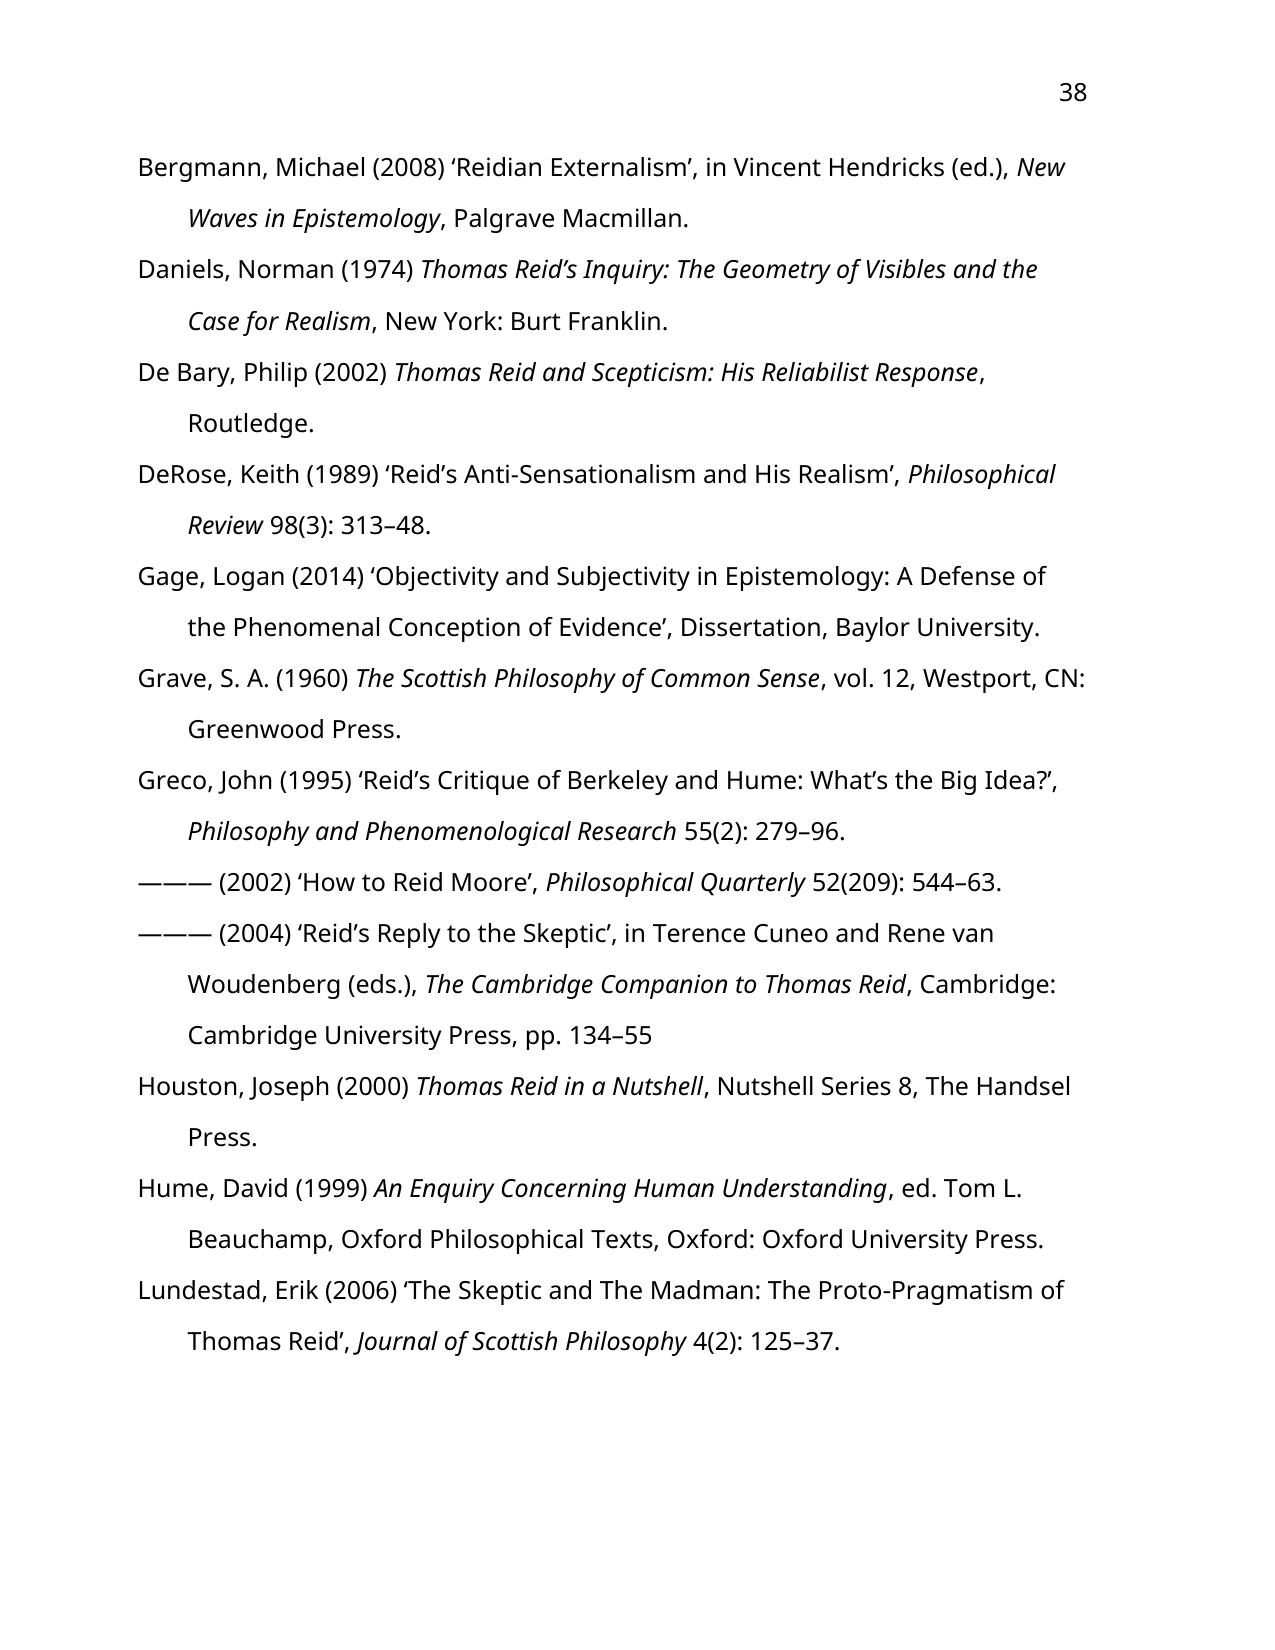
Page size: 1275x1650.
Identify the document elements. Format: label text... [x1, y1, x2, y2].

text Houston, Joseph (2000) Thomas Reid in a Nutshell, Nutshell Series 8, The Handsel Press. [137, 1069, 1087, 1154]
text ——— (2002) ‘How to Reid Moore’, Philosophical Quarterly 52(209): 544–63. [137, 864, 1087, 899]
text De Bary, Philip (2002) Thomas Reid and Scepticism: His Reliabilist Response, Routledge. [137, 354, 1087, 439]
text DeRose, Keith (1989) ‘Reid’s Anti-Sensationalism and His Realism’, Philosophical Review 98(3): 313–48. [137, 456, 1087, 541]
text ——— (2004) ‘Reid’s Reply to the Skeptic’, in Terence Cuneo and Rene van Woudenberg (eds.), The Cambridge Companion to Thomas Reid, Cambridge: Cambridge University Press, pp. 134–55 [137, 916, 1087, 1052]
text Greco, John (1995) ‘Reid’s Critique of Berkeley and Hume: What’s the Big Idea?’, Philosophy and Phenomenological Research 55(2): 279–96. [137, 762, 1087, 848]
text Lundestad, Erik (2006) ‘The Skeptic and The Madman: The Proto‐Pragmatism of Thomas Reid’, Journal of Scottish Philosophy 4(2): 125–37. [137, 1273, 1087, 1358]
text Hume, David (1999) An Enquiry Concerning Human Understanding, ed. Tom L. Beauchamp, Oxford Philosophical Texts, Oxford: Oxford University Press. [137, 1171, 1087, 1256]
text Gage, Logan (2014) ‘Objectivity and Subjectivity in Epistemology: A Defense of the Phenomenal Conception of Evidence’, Dissertation, Baylor University. [137, 558, 1087, 643]
text Daniels, Norman (1974) Thomas Reid’s Inquiry: The Geometry of Visibles and the Case for Realism, New York: Burt Franklin. [137, 252, 1087, 337]
text Grave, S. A. (1960) The Scottish Philosophy of Common Sense, vol. 12, Westport, CN: Greenwood Press. [137, 660, 1087, 746]
text Bergmann, Michael (2008) ‘Reidian Externalism’, in Vincent Hendricks (ed.), New Waves in Epistemology, Palgrave Macmillan. [137, 150, 1087, 235]
